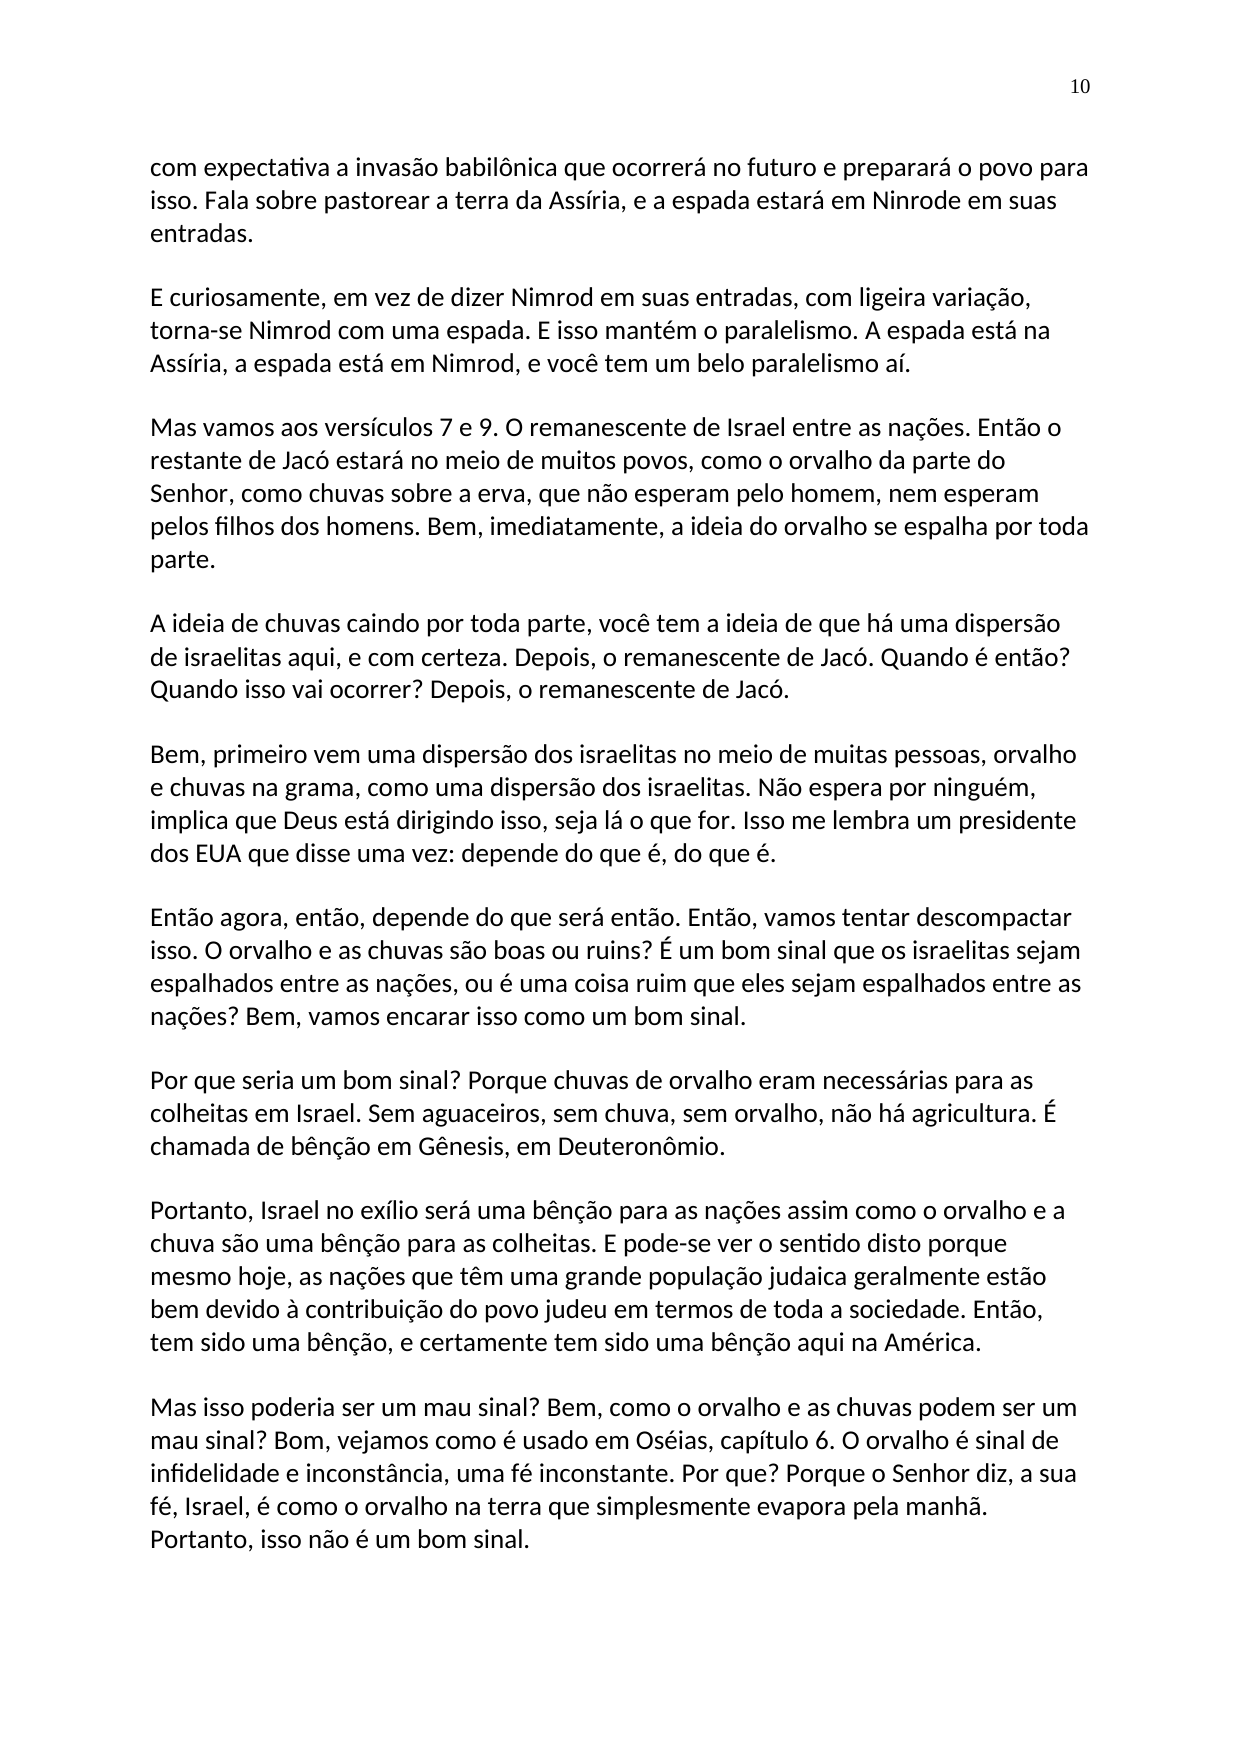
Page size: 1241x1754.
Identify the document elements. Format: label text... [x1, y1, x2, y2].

text Portanto, Israel no exílio será uma bênção para as nações assim como o orvalho e a chuva são uma bênção para as colheitas. E pode-se ver o sentido disto porque mesmo hoje, as nações que têm uma grande população judaica geralmente estão bem devido à contribuição do povo judeu em termos de toda a sociedade. Então, tem sido uma bênção, e certamente tem sido uma bênção aqui na América. [150, 1193, 1090, 1359]
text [150, 150, 1090, 249]
text Por que seria um bom sinal? Porque chuvas de orvalho eram necessárias para as colheitas em Israel. Sem aguaceiros, sem chuva, sem orvalho, não há agricultura. É chamada de bênção em Gênesis, em Deuteronômio. [150, 1063, 1090, 1162]
text Mas isso poderia ser um mau sinal? Bem, como o orvalho e as chuvas podem ser um mau sinal? Bom, vejamos como é usado em Oséias, capítulo 6. O orvalho é sinal de infidelidade e inconstância, uma fé inconstante. Por que? Porque o Senhor diz, a sua fé, Israel, é como o orvalho na terra que simplesmente evapora pela manhã. Portanto, isso não é um bom sinal. [150, 1390, 1090, 1555]
text A ideia de chuvas caindo por toda parte, você tem a ideia de que há uma dispersão de israelitas aqui, e com certeza. Depois, o remanescente de Jacó. Quando é então? Quando isso vai ocorrer? Depois, o remanescente de Jacó. [150, 607, 1090, 706]
text Então agora, então, depende do que será então. Então, vamos tentar descompactar isso. O orvalho e as chuvas são boas ou ruins? É um bom sinal que os israelitas sejam espalhados entre as nações, ou é uma coisa ruim que eles sejam espalhados entre as nações? Bem, vamos encarar isso como um bom sinal. [150, 900, 1090, 1032]
text E curiosamente, em vez de dizer Nimrod em suas entradas, com ligeira variação, torna-se Nimrod com uma espada. E isso mantém o paralelismo. A espada está na Assíria, a espada está em Nimrod, e você tem um belo paralelismo aí. [150, 280, 1090, 379]
text Mas vamos aos versículos 7 e 9. O remanescente de Israel entre as nações. Então o restante de Jacó estará no meio de muitos povos, como o orvalho da parte do Senhor, como chuvas sobre a erva, que não esperam pelo homem, nem esperam pelos filhos dos homens. Bem, imediatamente, a ideia do orvalho se espalha por toda parte. [150, 410, 1090, 576]
text Bem, primeiro vem uma dispersão dos israelitas no meio de muitas pessoas, orvalho e chuvas na grama, como uma dispersão dos israelitas. Não espera por ninguém, implica que Deus está dirigindo isso, seja lá o que for. Isso me lembra um presidente dos EUA que disse uma vez: depende do que é, do que é. [150, 737, 1090, 869]
